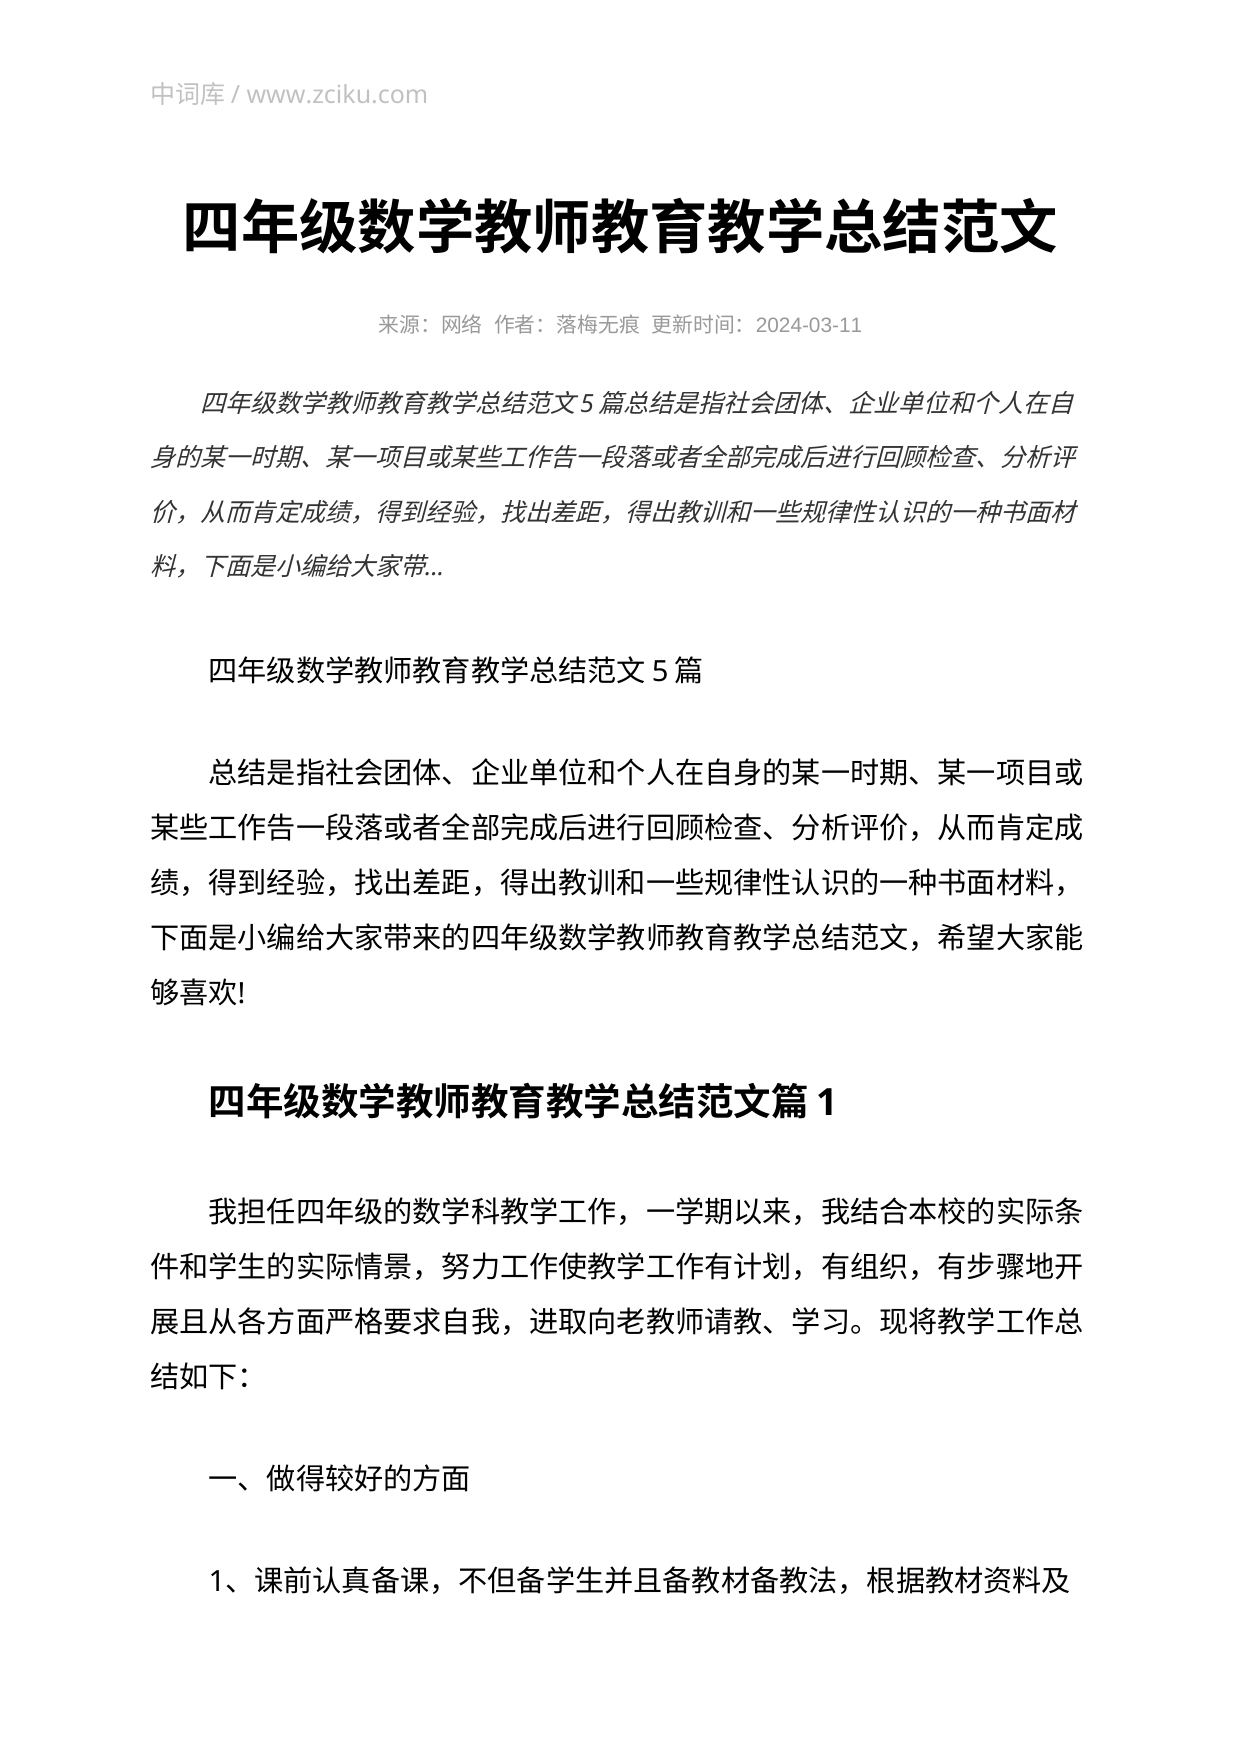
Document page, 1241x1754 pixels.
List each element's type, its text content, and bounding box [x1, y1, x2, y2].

text 总结是指社会团体、企业单位和个人在自身的某一时期、某一项目或某些工作告一段落或者全部完成后进行回顾检查、分析评价，从而肯定成绩，得到经验，找出差距，得出教训和一些规律性认识的一种书面材料，下面是小编给大家带来的四年级数学教师教育教学总结范文，希望大家能够喜欢! [150, 750, 1090, 1012]
text 四年级数学教师教育教学总结范文篇1 [150, 1071, 1090, 1126]
text 四年级数学教师教育教学总结范文5篇 [150, 648, 1090, 690]
text 来源：网络 作者：落梅无痕 更新时间：2024-03-11 [150, 313, 1090, 337]
text 一、做得较好的方面 [150, 1455, 1090, 1498]
text 我担任四年级的数学科教学工作，一学期以来，我结合本校的实际条件和学生的实际情景，努力工作使教学工作有计划，有组织，有步骤地开展且从各方面严格要求自我，进取向老教师请教、学习。现将教学工作总结如下： [150, 1189, 1090, 1396]
subtitle 四年级数学教师教育教学总结范文 [150, 181, 1090, 266]
text 四年级数学教师教育教学总结范文5篇总结是指社会团体、企业单位和个人在自身的某一时期、某一项目或某些工作告一段落或者全部完成后进行回顾检查、分析评价，从而肯定成绩，得到经验，找出差距，得出教训和一些规律性认识的一种书面材料，下面是小编给大家带... [150, 383, 1090, 583]
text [150, 1557, 1090, 1599]
